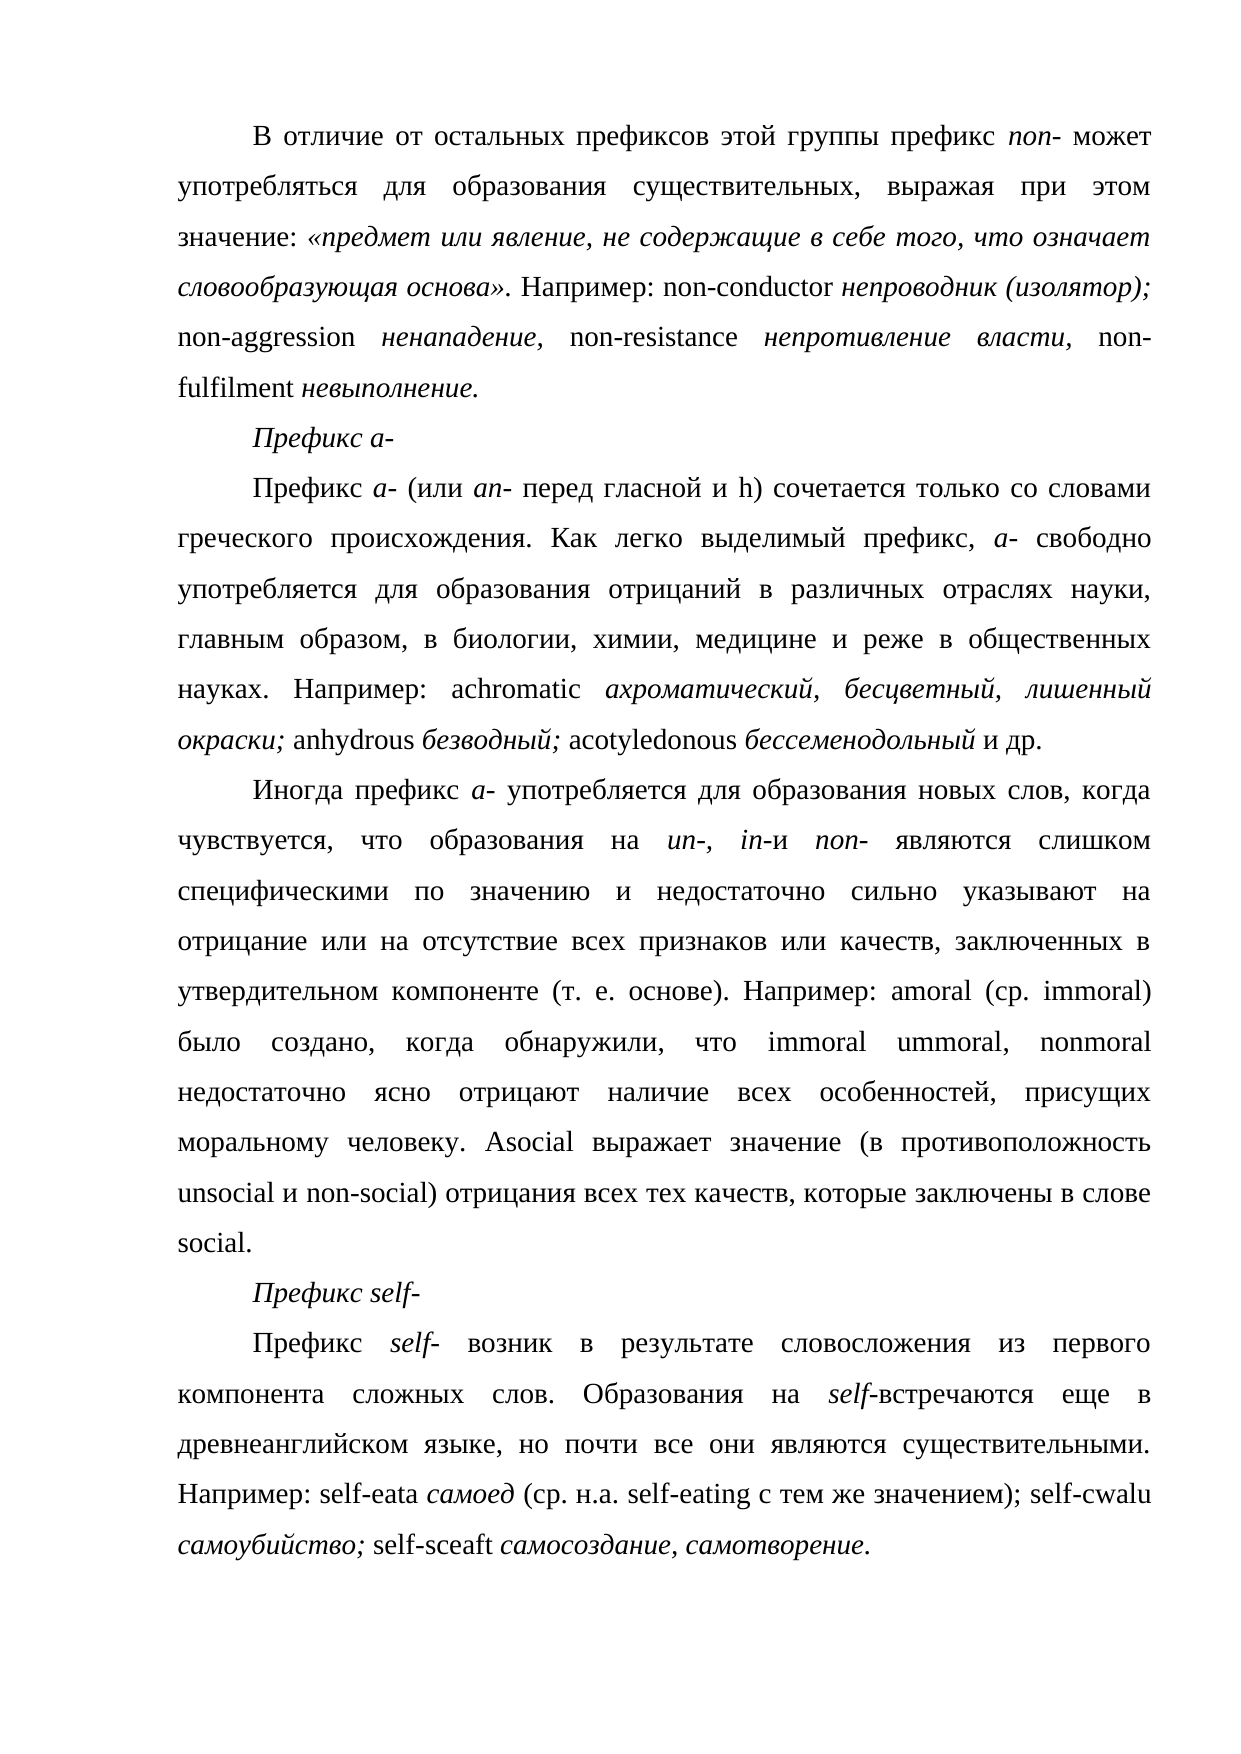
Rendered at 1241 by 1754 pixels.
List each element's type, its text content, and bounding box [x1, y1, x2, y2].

text Иногда префикс а- употребляется для образования новых слов, когда чувствуется, что образования на ип-, in-и поп- являются слишком специфическими по значению и недостаточно сильно указывают на отрицание или на отсутствие всех признаков или качеств, заключенных в утвердительном компоненте (т. е. основе). Например: amoral (ср. immoral) было создано, когда обнаружили, что immoral ummoral, nonmoral недостаточно ясно отрицают наличие всех особенностей, присущих моральному человеку. Asocial выражает значение (в противоположность unsocial и non-social) отрицания всех тех качеств, которые заключены в слове social. [177, 772, 1152, 1258]
text Префикс self- возник в результате словосложения из первого компонента сложных слов. Образования на self-встречаются еще в древнеанглийском языке, но почти все они являются существительными. Например: self-eata самоед (ср. н.а. self-eating с тем же значением); self-cwalu самоубийство; self-sceaft самосоздание, самотворение. [177, 1326, 1152, 1560]
text Префикс а- (или an- перед гласной и h) сочетается только со словами греческого происхождения. Как легко выделимый префикс, а- свободно употребляется для образования отрицаний в различных отраслях науки, главным образом, в биологии, химии, медицине и реже в общественных науках. Например: achromatic ахроматический, бесцветный, лишенный окраски; anhydrous безводный; acotyledonous бессеменодольный и др. [177, 470, 1152, 755]
text Префикс а- [177, 420, 1152, 453]
text В отличие от остальных префиксов этой группы префикс поп- может употребляться для образования существительных, выражая при этом значение: «предмет или явление, не содержащие в себе того, что означает словообразующая основа». Например: non-conductor непроводник (изолятор); non-aggression ненападение, non-resistance непротивление власти, non-fulfilment невыполнение. [177, 118, 1152, 403]
text Префикс self- [177, 1275, 1152, 1309]
